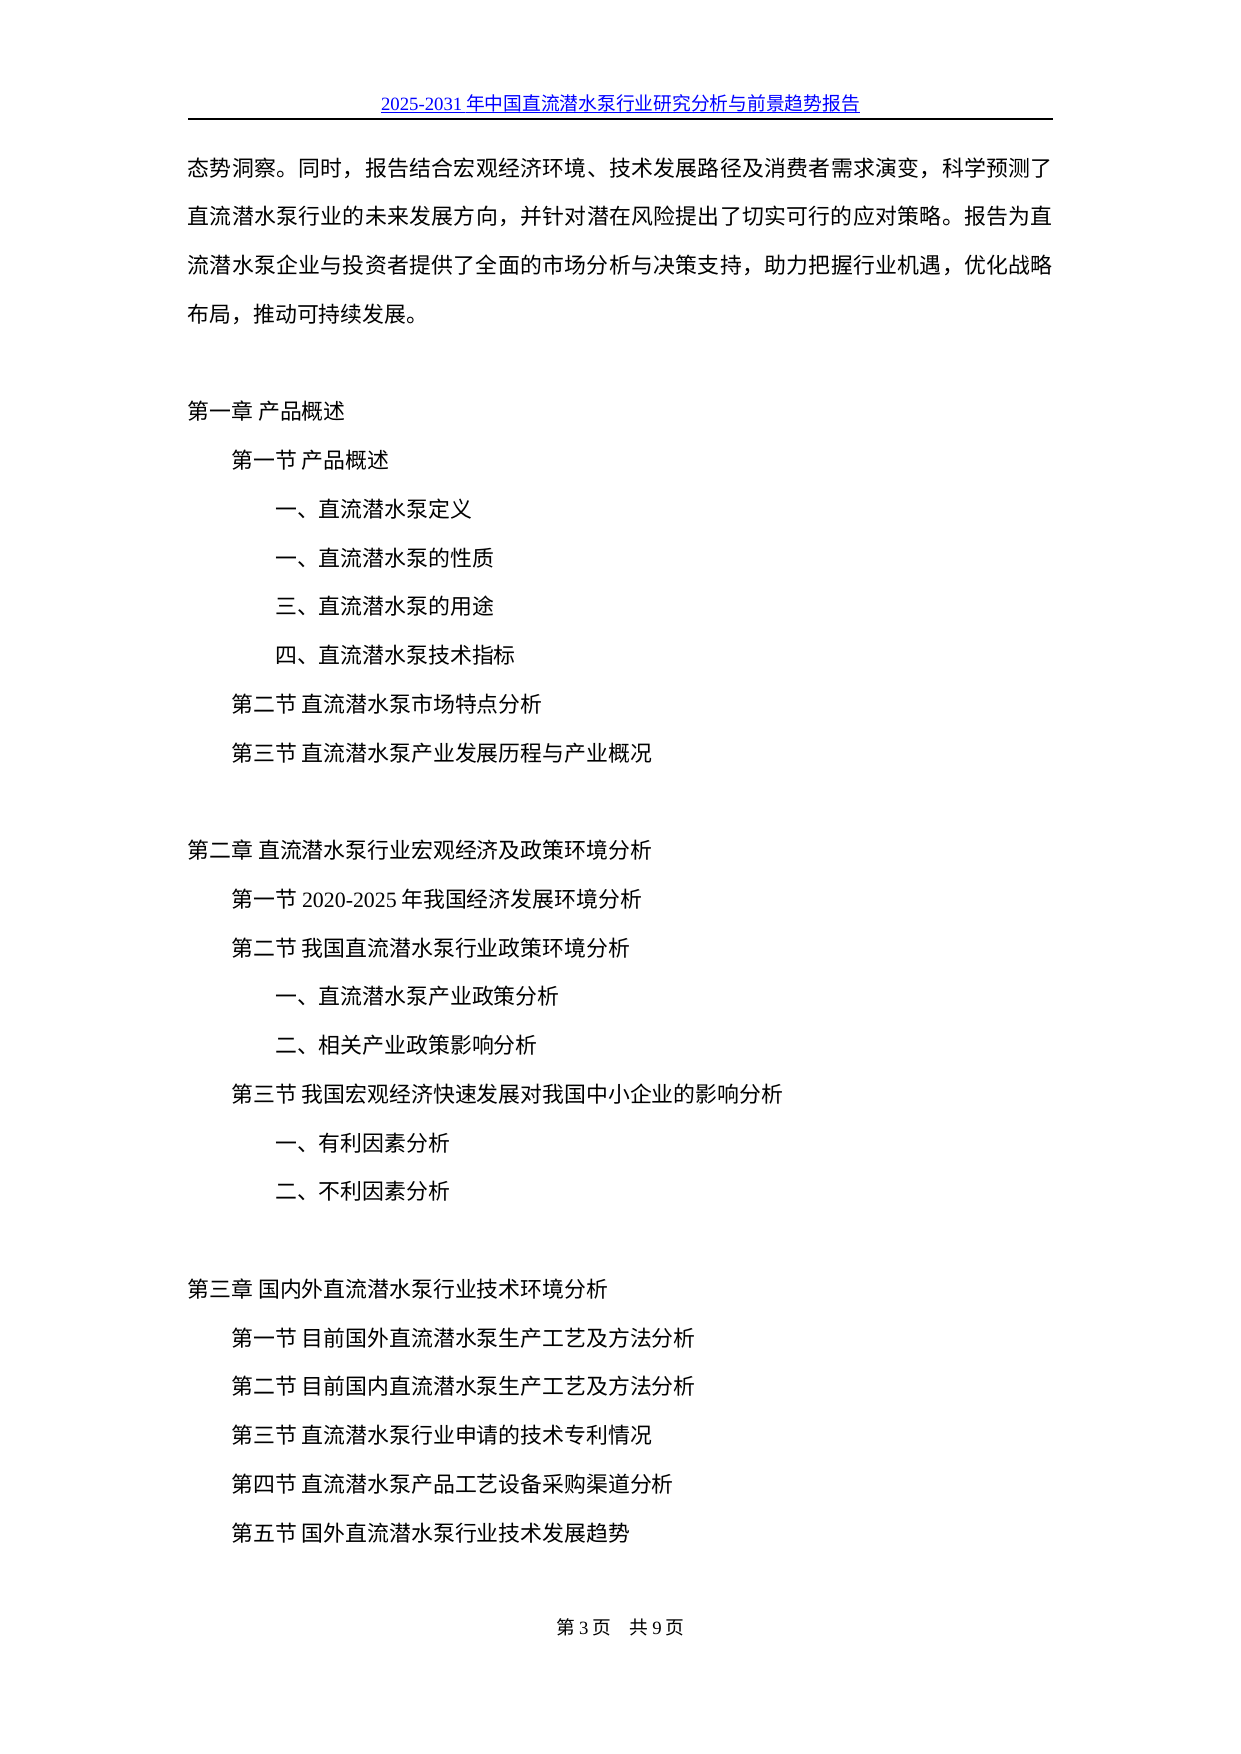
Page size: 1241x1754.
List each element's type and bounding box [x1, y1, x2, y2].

text [187, 150, 1053, 1548]
